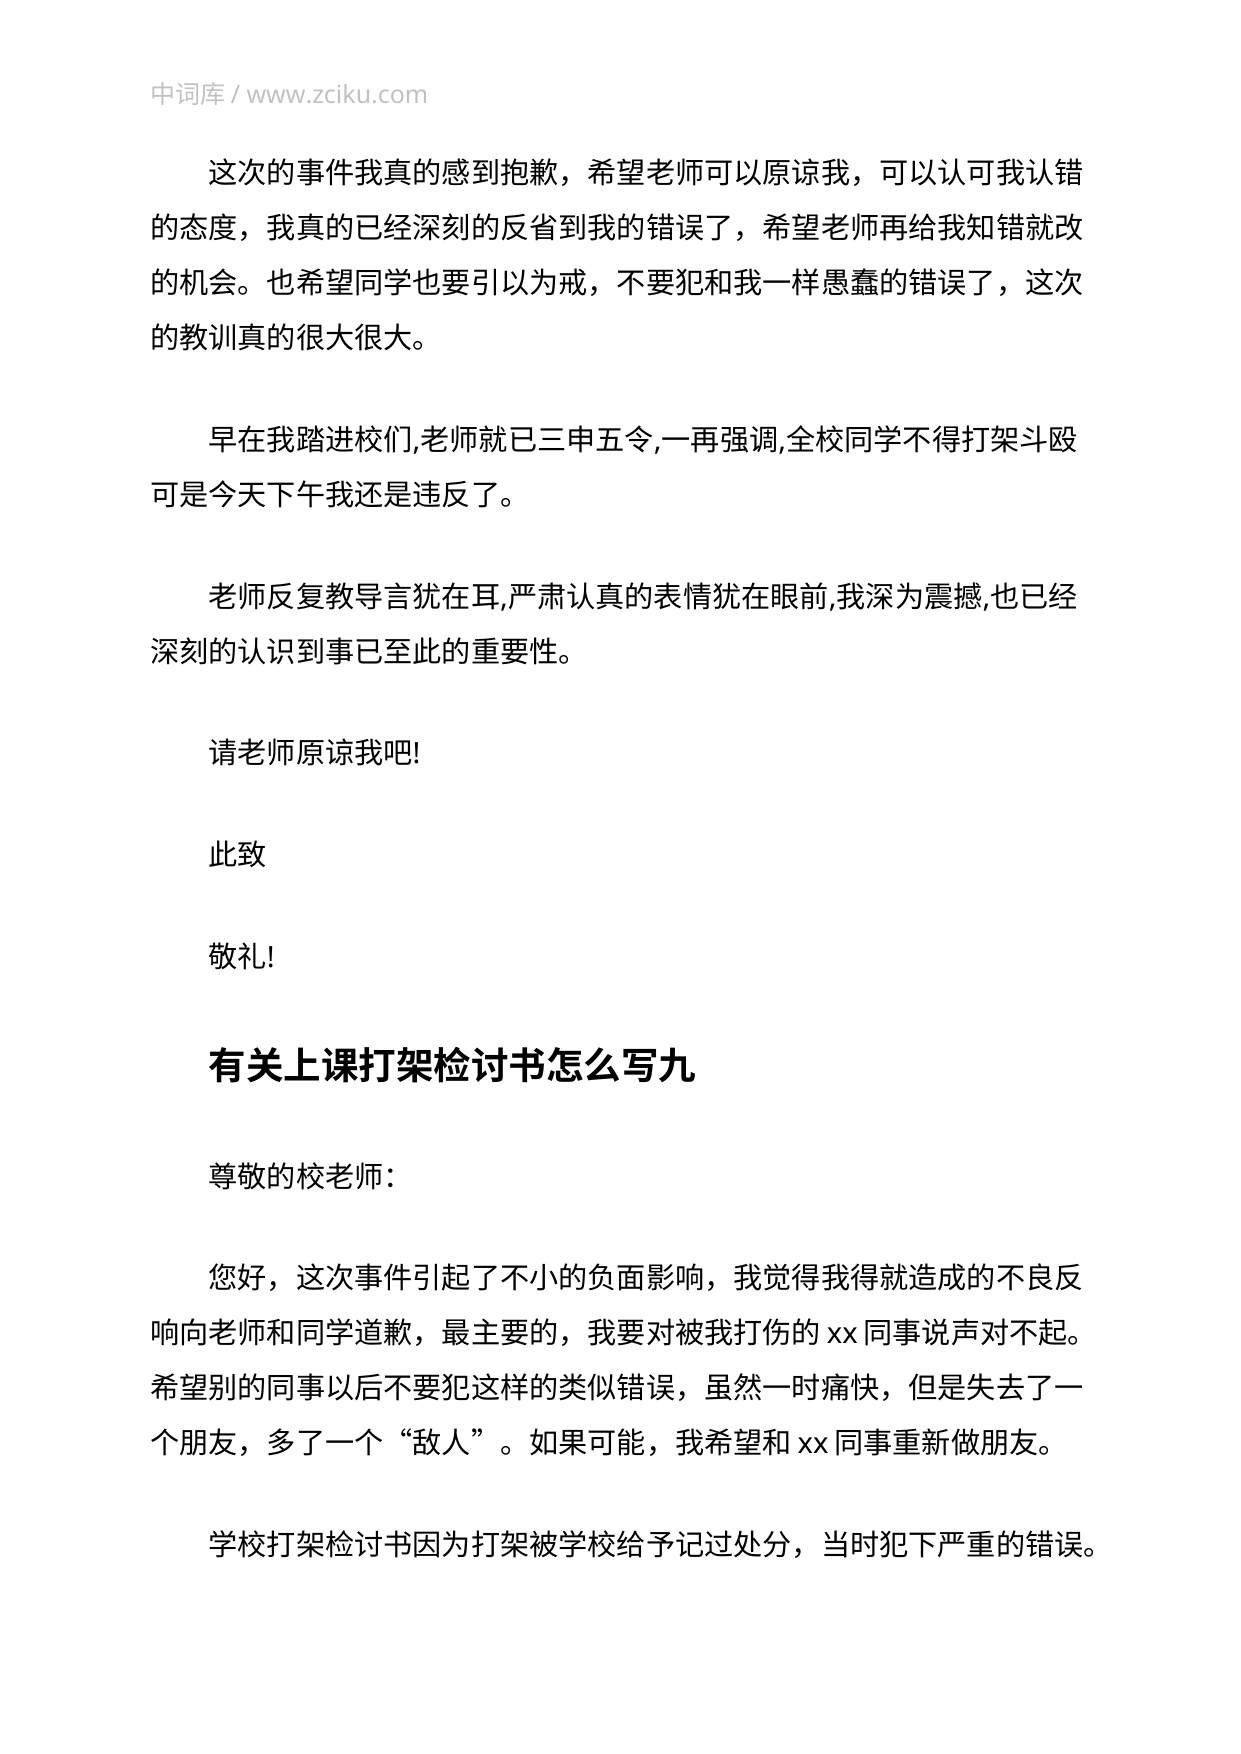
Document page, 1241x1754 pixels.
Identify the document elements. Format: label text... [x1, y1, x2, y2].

text 请老师原谅我吧! [150, 730, 1090, 772]
text 这次的事件我真的感到抱歉，希望老师可以原谅我，可以认可我认错的态度，我真的已经深刻的反省到我的错误了，希望老师再给我知错就改的机会。也希望同学也要引以为戒，不要犯和我一样愚蠢的错误了，这次的教训真的很大很大。 [150, 150, 1090, 357]
text 老师反复教导言犹在耳,严肃认真的表情犹在眼前,我深为震撼,也已经深刻的认识到事已至此的重要性。 [150, 573, 1090, 671]
text 您好，这次事件引起了不小的负面影响，我觉得我得就造成的不良反响向老师和同学道歉，最主要的，我要对被我打伤的xx同事说声对不起。希望别的同事以后不要犯这样的类似错误，虽然一时痛快，但是失去了一个朋友，多了一个“敌人”。如果可能，我希望和xx同事重新做朋友。 [150, 1255, 1090, 1462]
text 敬礼! [150, 934, 1090, 976]
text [150, 1522, 1090, 1564]
text 早在我踏进校们,老师就已三申五令,一再强调,全校同学不得打架斗殴可是今天下午我还是违反了。 [150, 416, 1090, 514]
text 尊敬的校老师： [150, 1153, 1090, 1195]
text 有关上课打架检讨书怎么写九 [150, 1036, 1090, 1090]
text 此致 [150, 832, 1090, 874]
